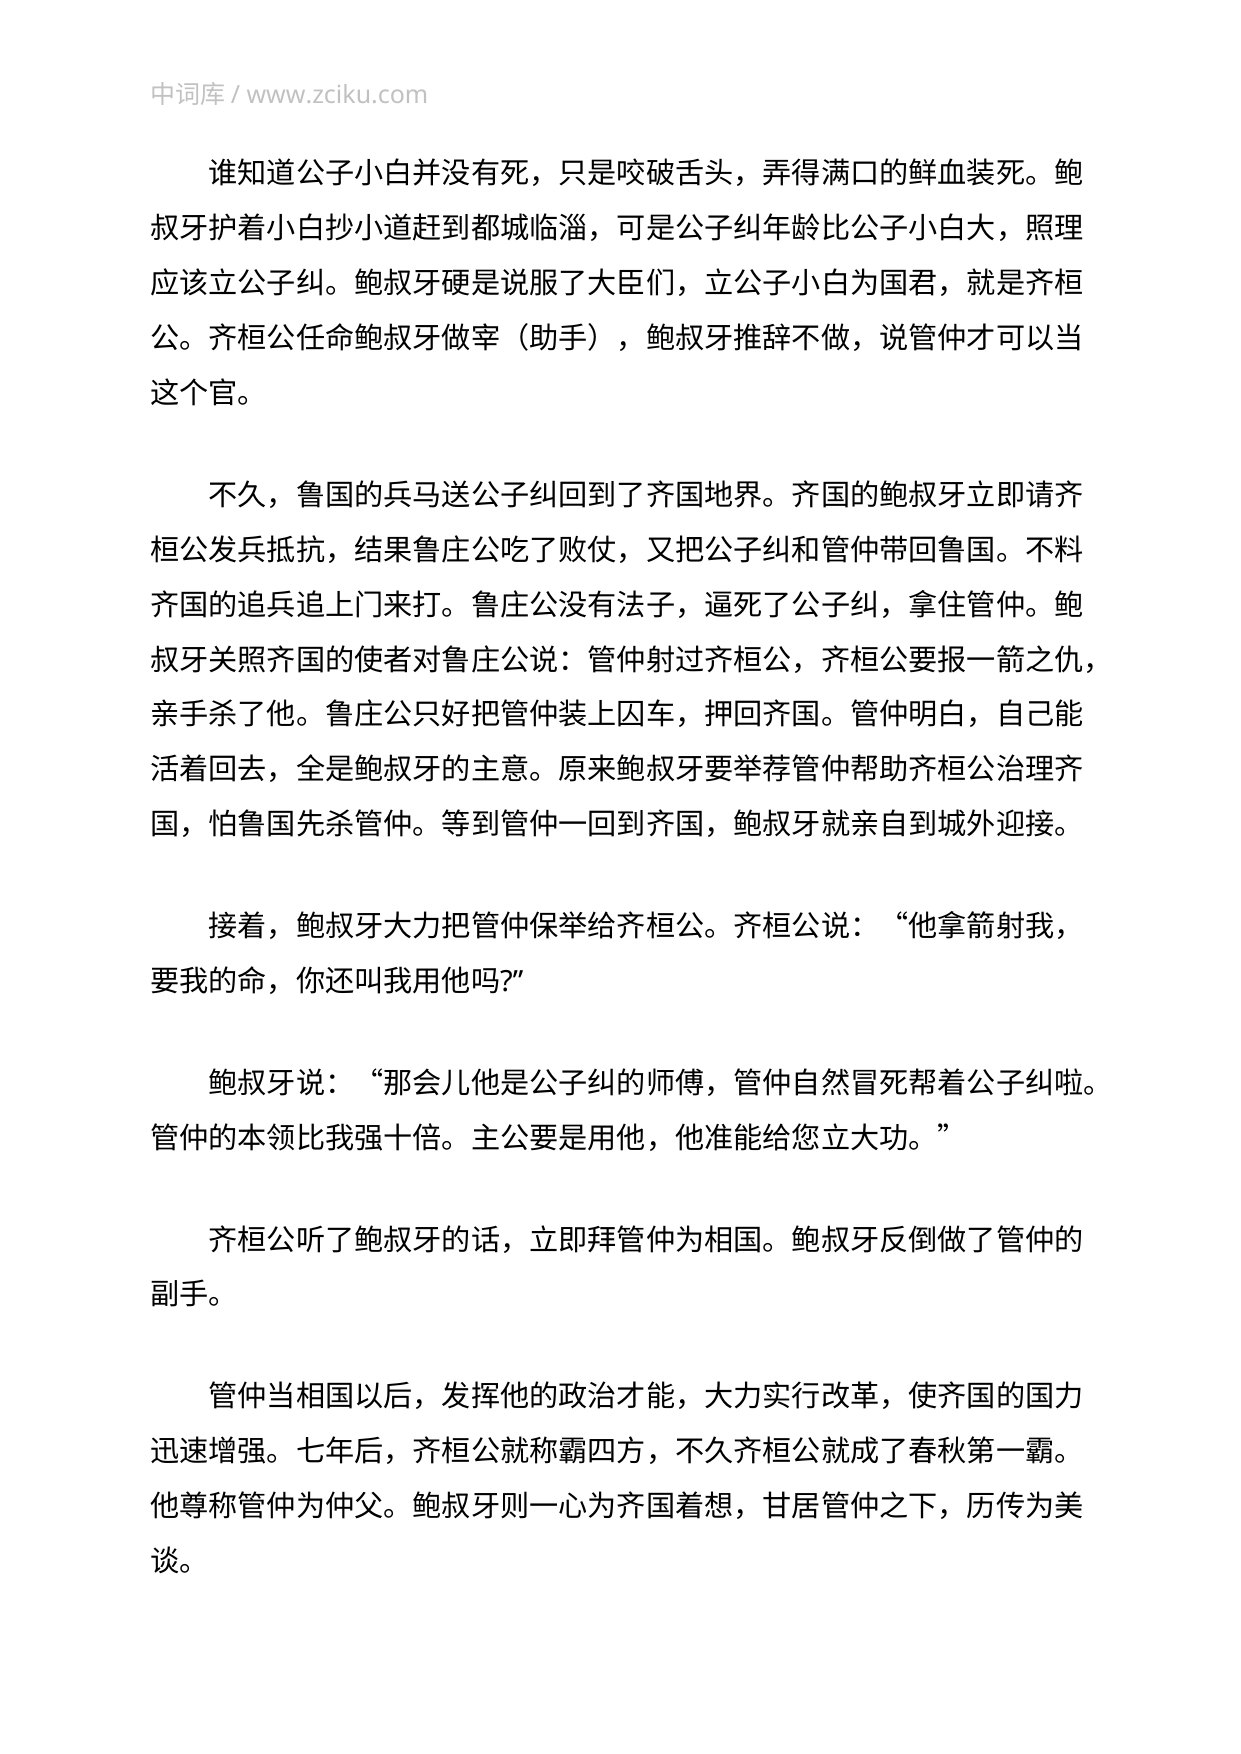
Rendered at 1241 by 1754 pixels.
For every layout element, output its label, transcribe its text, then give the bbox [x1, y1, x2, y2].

text 接着，鲍叔牙大力把管仲保举给齐桓公。齐桓公说：“他拿箭射我，要我的命，你还叫我用他吗?” [150, 902, 1090, 1000]
text 鲍叔牙说：“那会儿他是公子纠的师傅，管仲自然冒死帮着公子纠啦。管仲的本领比我强十倍。主公要是用他，他准能给您立大功。” [150, 1059, 1090, 1157]
text 齐桓公听了鲍叔牙的话，立即拜管仲为相国。鲍叔牙反倒做了管仲的副手。 [150, 1216, 1090, 1313]
text 管仲当相国以后，发挥他的政治才能，大力实行改革，使齐国的国力迅速增强。七年后，齐桓公就称霸四方，不久齐桓公就成了春秋第一霸。他尊称管仲为仲父。鲍叔牙则一心为齐国着想，甘居管仲之下，历传为美谈。 [150, 1373, 1090, 1580]
text 不久，鲁国的兵马送公子纠回到了齐国地界。齐国的鲍叔牙立即请齐桓公发兵抵抗，结果鲁庄公吃了败仗，又把公子纠和管仲带回鲁国。不料齐国的追兵追上门来打。鲁庄公没有法子，逼死了公子纠，拿住管仲。鲍叔牙关照齐国的使者对鲁庄公说：管仲射过齐桓公，齐桓公要报一箭之仇，亲手杀了他。鲁庄公只好把管仲装上囚车，押回齐国。管仲明白，自己能活着回去，全是鲍叔牙的主意。原来鲍叔牙要举荐管仲帮助齐桓公治理齐国，怕鲁国先杀管仲。等到管仲一回到齐国，鲍叔牙就亲自到城外迎接。 [150, 471, 1090, 843]
text 谁知道公子小白并没有死，只是咬破舌头，弄得满口的鲜血装死。鲍叔牙护着小白抄小道赶到都城临淄，可是公子纠年龄比公子小白大，照理应该立公子纠。鲍叔牙硬是说服了大臣们，立公子小白为国君，就是齐桓公。齐桓公任命鲍叔牙做宰（助手），鲍叔牙推辞不做，说管仲才可以当这个官。 [150, 150, 1090, 412]
